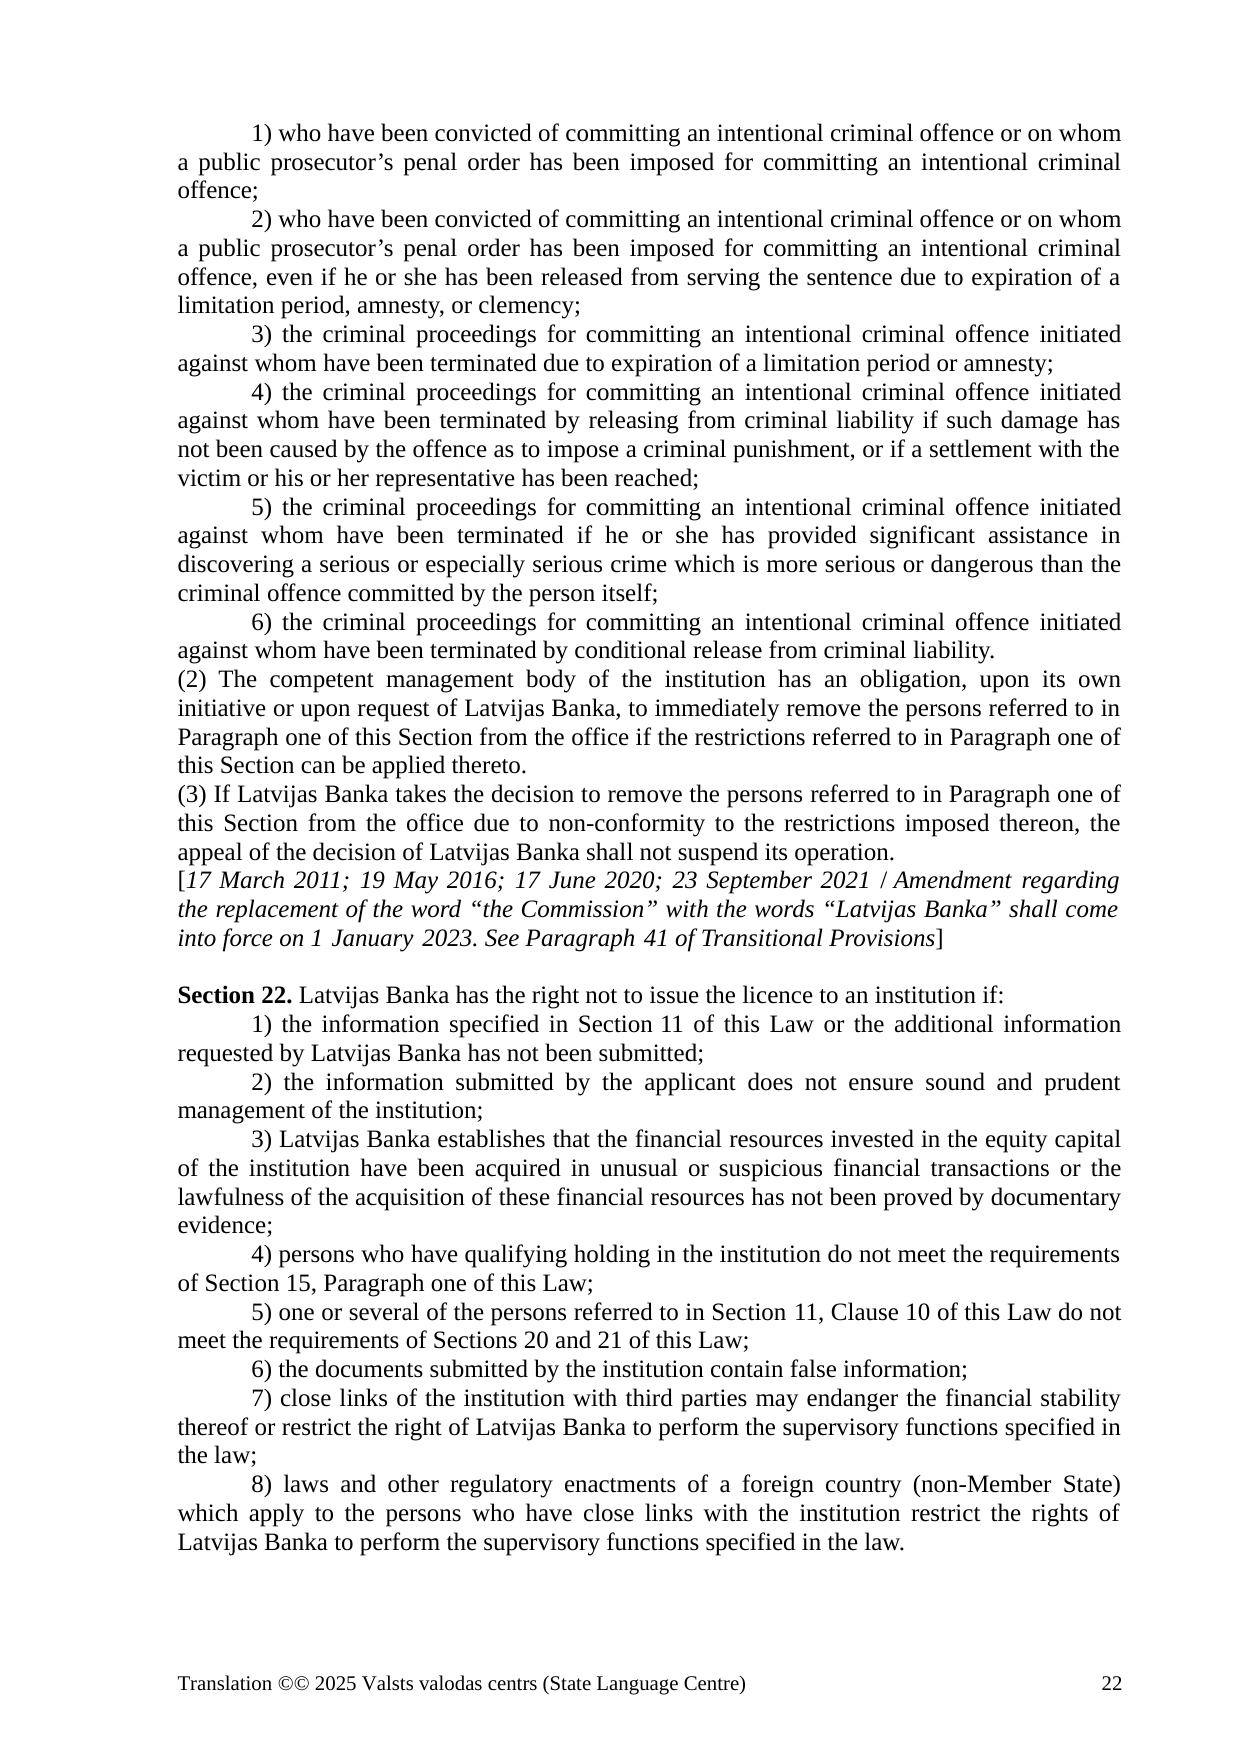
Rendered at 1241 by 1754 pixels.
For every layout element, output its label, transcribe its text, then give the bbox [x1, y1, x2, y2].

text 2) the information submitted by the applicant does not ensure sound and prudent management of the institution; [177, 1067, 1122, 1124]
text (2) The competent management body of the institution has an obligation, upon its own initiative or upon request of Latvijas Banka, to immediately remove the persons referred to in Paragraph one of this Section from the office if the restrictions referred to in Paragraph one of this Section can be applied thereto. [177, 664, 1122, 779]
text 2) who have been convicted of committing an intentional criminal offence or on whom a public prosecutor’s penal order has been imposed for committing an intentional criminal offence, even if he or she has been released from serving the sentence due to expiration of a limitation period, amnesty, or clemency; [177, 204, 1122, 319]
text (3) If Latvijas Banka takes the decision to remove the persons referred to in Paragraph one of this Section from the office due to non-conformity to the restrictions imposed thereon, the appeal of the decision of Latvijas Banka shall not suspend its operation. [177, 779, 1122, 866]
text 3) Latvijas Banka establishes that the financial resources invested in the equity capital of the institution have been acquired in unusual or suspicious financial transactions or the lawfulness of the acquisition of these financial resources has not been proved by documentary evidence; [177, 1124, 1122, 1239]
text 4) the criminal proceedings for committing an intentional criminal offence initiated against whom have been terminated by releasing from criminal liability if such damage has not been caused by the offence as to impose a criminal punishment, or if a settlement with the victim or his or her representative has been reached; [177, 377, 1122, 492]
text 8) laws and other regulatory enactments of a foreign country (non-Member State) which apply to the persons who have close links with the institution restrict the rights of Latvijas Banka to perform the supervisory functions specified in the law. [177, 1469, 1122, 1556]
text Section 22. Latvijas Banka has the right not to issue the licence to an institution if: [177, 981, 1122, 1009]
text 4) persons who have qualifying holding in the institution do not meet the requirements of Section 15, Paragraph one of this Law; [177, 1239, 1122, 1297]
text 7) close links of the institution with third parties may endanger the financial stability thereof or restrict the right of Latvijas Banka to perform the supervisory functions specified in the law; [177, 1383, 1122, 1469]
text 1) who have been convicted of committing an intentional criminal offence or on whom a public prosecutor’s penal order has been imposed for committing an intentional criminal offence; [177, 118, 1122, 204]
text 5) the criminal proceedings for committing an intentional criminal offence initiated against whom have been terminated if he or she has provided significant assistance in discovering a serious or especially serious crime which is more serious or dangerous than the criminal offence committed by the person itself; [177, 492, 1122, 607]
text [17 March 2011; 19 May 2016; 17 June 2020; 23 September 2021 / Amendment regarding the replacement of the word “the Commission” with the words “Latvijas Banka” shall come into force on 1 January 2023. See Paragraph 41 of Transitional Provisions] [177, 866, 1122, 952]
text 5) one or several of the persons referred to in Section 11, Clause 10 of this Law do not meet the requirements of Sections 20 and 21 of this Law; [177, 1297, 1122, 1354]
text 6) the documents submitted by the institution contain false information; [177, 1354, 1122, 1383]
text 6) the criminal proceedings for committing an intentional criminal offence initiated against whom have been terminated by conditional release from criminal liability. [177, 607, 1122, 664]
text 1) the information specified in Section 11 of this Law or the additional information requested by Latvijas Banka has not been submitted; [177, 1009, 1122, 1067]
text 3) the criminal proceedings for committing an intentional criminal offence initiated against whom have been terminated due to expiration of a limitation period or amnesty; [177, 319, 1122, 377]
